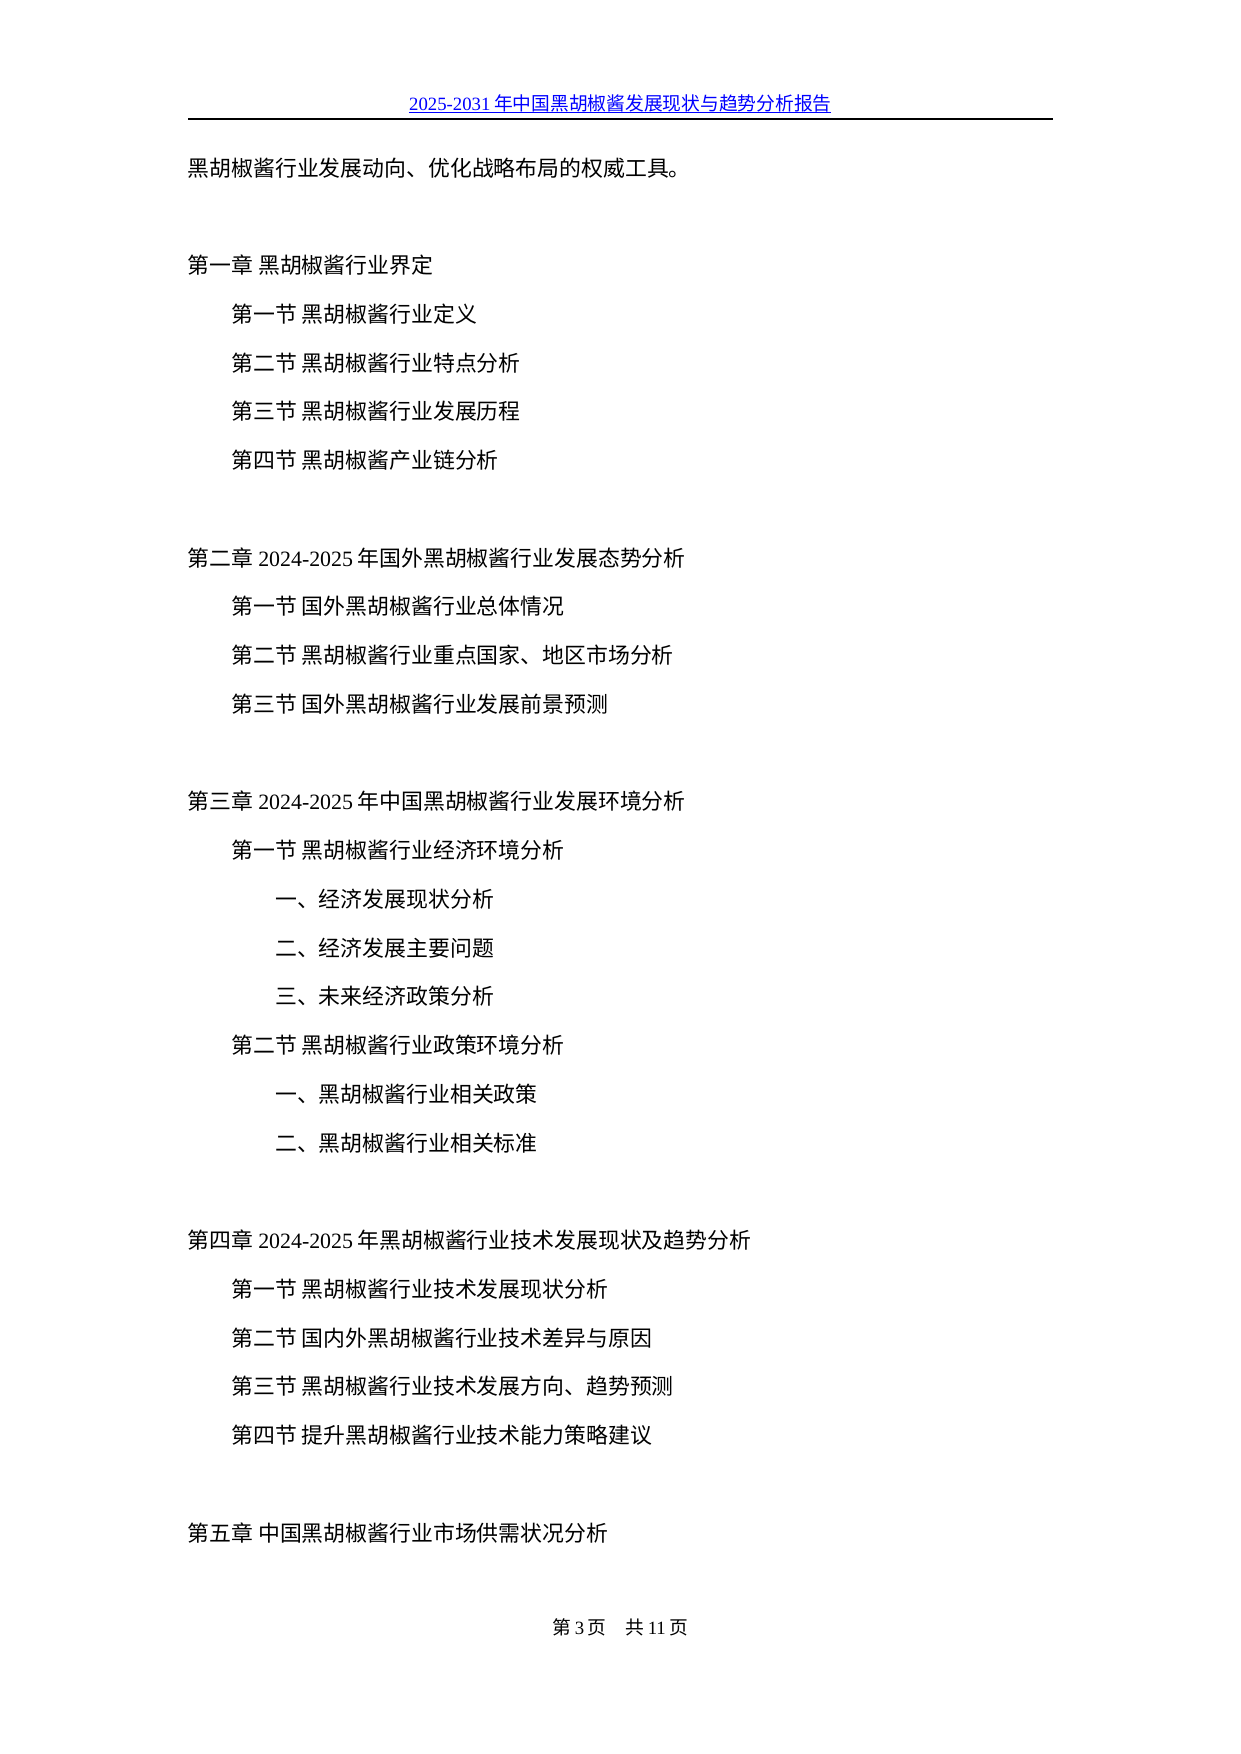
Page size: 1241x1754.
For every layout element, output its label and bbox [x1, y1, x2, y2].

text [187, 150, 1053, 1548]
